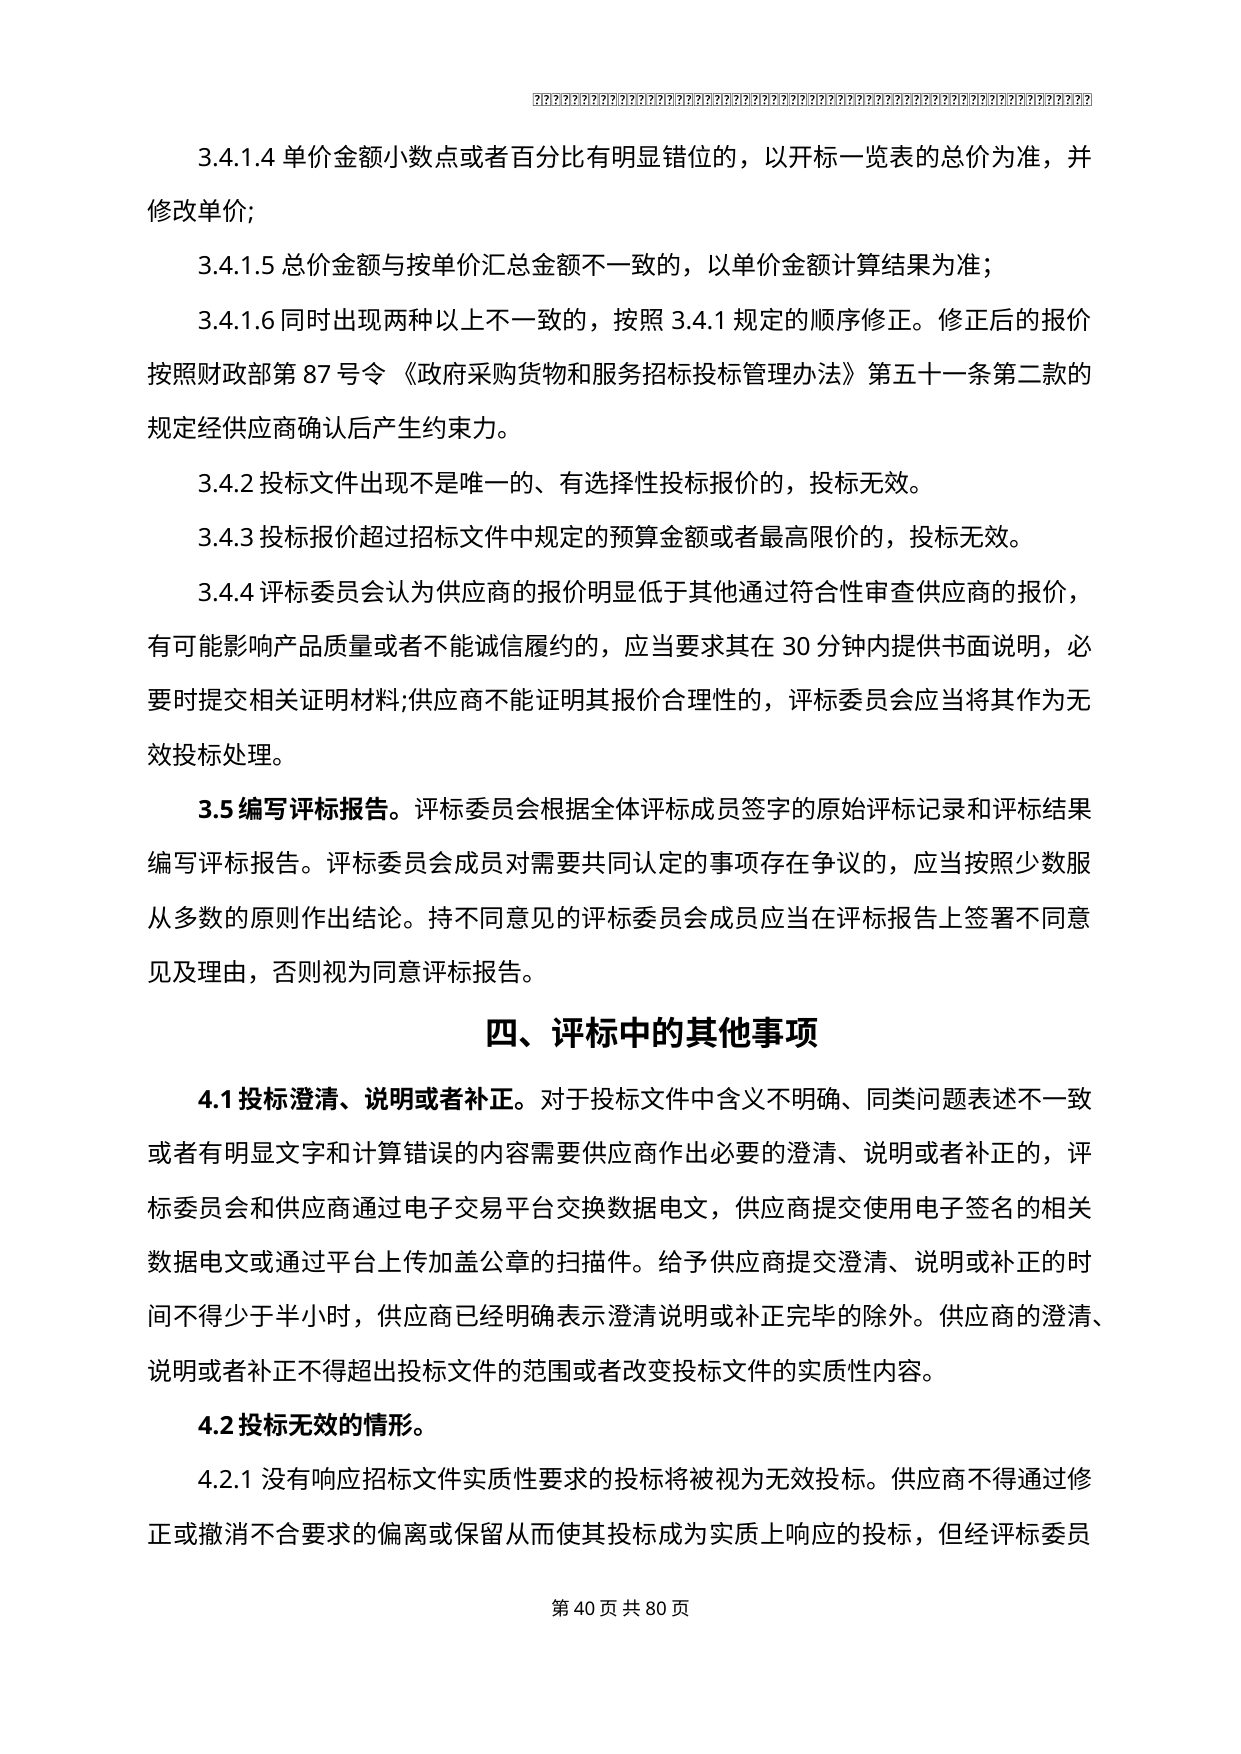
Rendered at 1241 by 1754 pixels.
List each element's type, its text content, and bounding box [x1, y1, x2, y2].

text 3.4.3投标报价超过招标文件中规定的预算金额或者最高限价的，投标无效。 [148, 518, 1092, 554]
text 4.2投标无效的情形。 [148, 1406, 1092, 1442]
text 4.1投标澄清、说明或者补正。对于投标文件中含义不明确、同类问题表述不一致或者有明显文字和计算错误的内容需要供应商作出必要的澄清、说明或者补正的，评标委员会和供应商通过电子交易平台交换数据电文，供应商提交使用电子签名的相关数据电文或通过平台上传加盖公章的扫描件。给予供应商提交澄清、说明或补正的时间不得少于半小时，供应商已经明确表示澄清说明或补正完毕的除外。供应商的澄清、说明或者补正不得超出投标文件的范围或者改变投标文件的实质性内容。 [148, 1079, 1092, 1387]
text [148, 1460, 1092, 1551]
text 3.4.4评标委员会认为供应商的报价明显低于其他通过符合性审查供应商的报价，有可能影响产品质量或者不能诚信履约的，应当要求其在30分钟内提供书面说明，必要时提交相关证明材料;供应商不能证明其报价合理性的，评标委员会应当将其作为无效投标处理。 [148, 572, 1092, 771]
text 3.5编写评标报告。评标委员会根据全体评标成员签字的原始评标记录和评标结果编写评标报告。评标委员会成员对需要共同认定的事项存在争议的，应当按照少数服从多数的原则作出结论。持不同意见的评标委员会成员应当在评标报告上签署不同意见及理由，否则视为同意评标报告。 [148, 789, 1092, 989]
text 3.4.2投标文件出现不是唯一的、有选择性投标报价的，投标无效。 [148, 463, 1092, 499]
text 3.4.1.4 单价金额小数点或者百分比有明显错位的，以开标一览表的总价为准，并修改单价; [148, 137, 1092, 228]
text 3.4.1.5 总价金额与按单价汇总金额不一致的，以单价金额计算结果为准； [148, 246, 1092, 282]
text 四、评标中的其他事项 [160, 1007, 1092, 1055]
text 3.4.1.6同时出现两种以上不一致的，按照3.4.1规定的顺序修正。修正后的报价按照财政部第87号令 《政府采购货物和服务招标投标管理办法》第五十一条第二款的规定经供应商确认后产生约束力。 [148, 300, 1092, 445]
